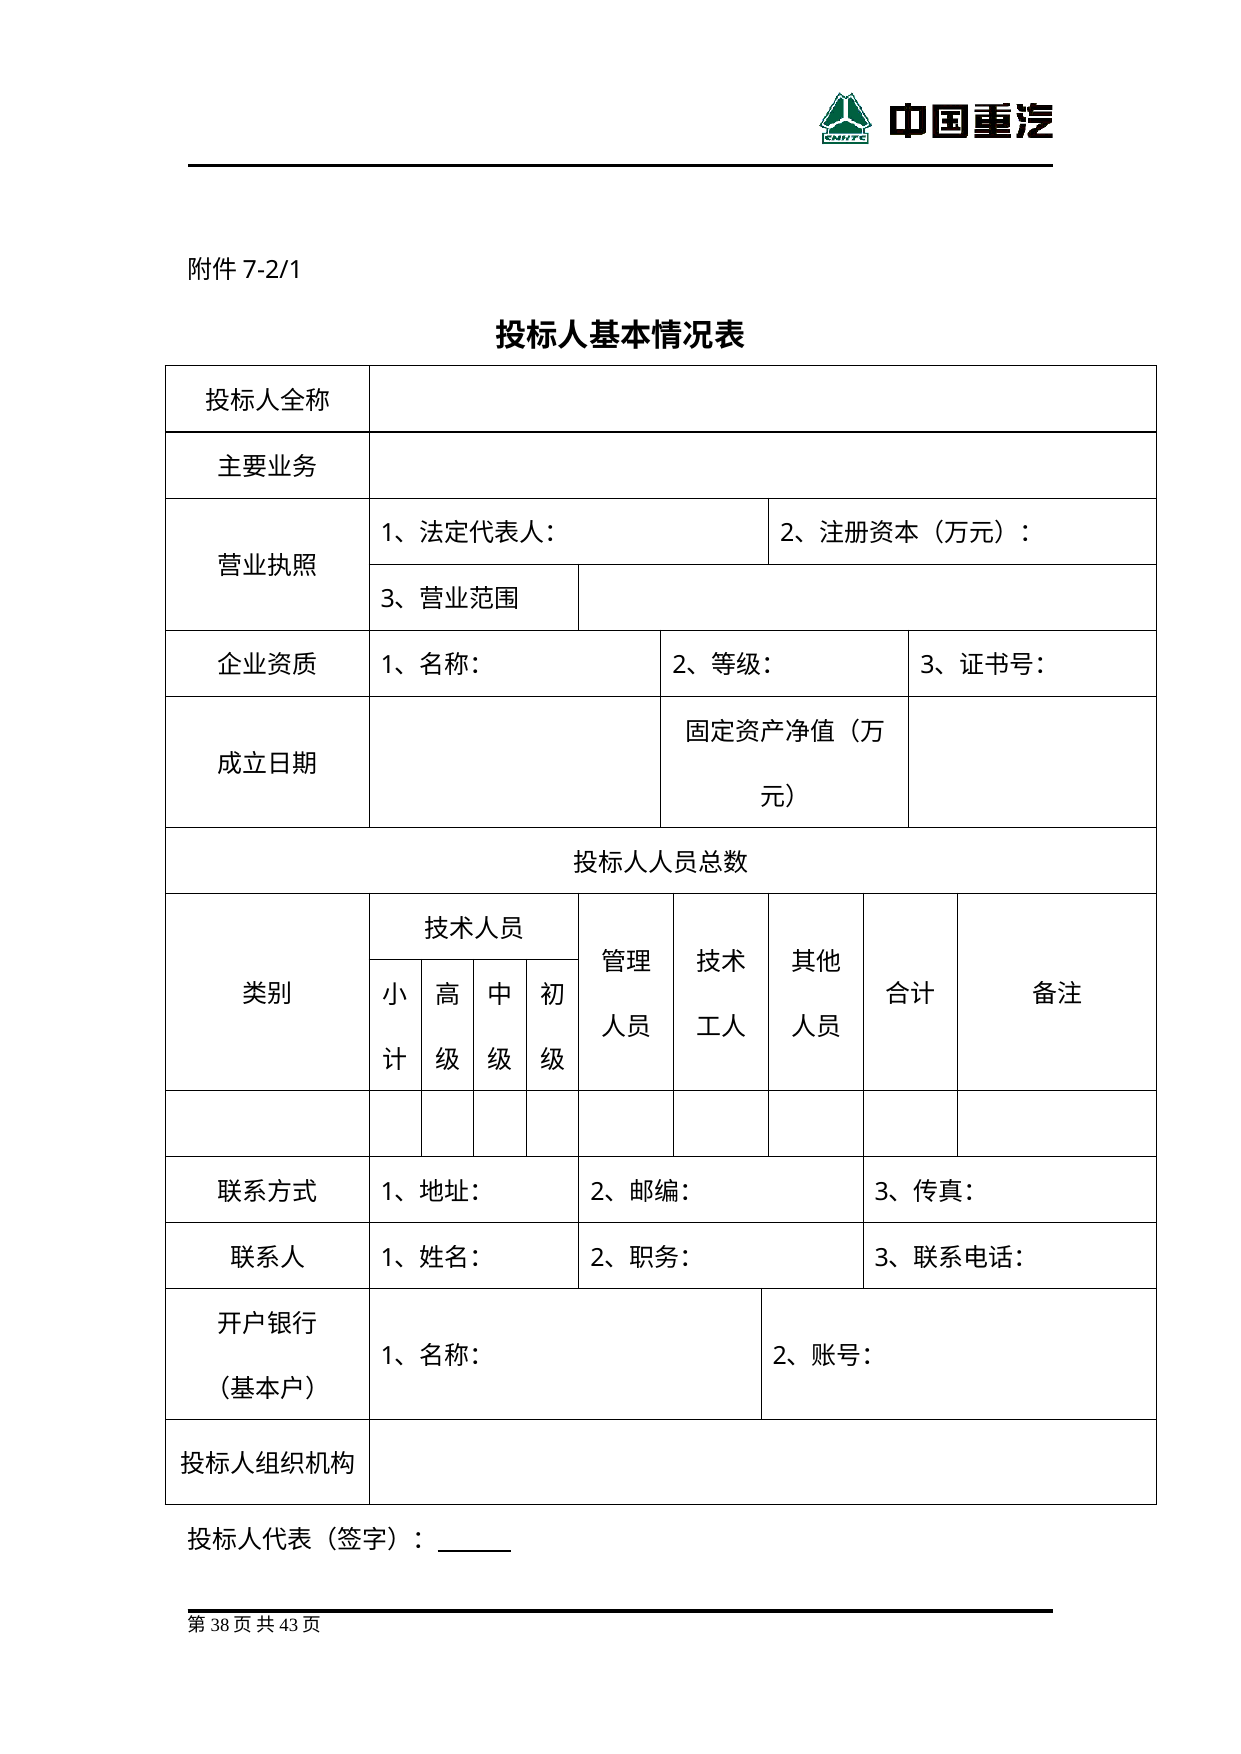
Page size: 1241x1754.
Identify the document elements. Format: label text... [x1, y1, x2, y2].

table_cell 主要业务 [166, 433, 369, 497]
table_cell [769, 1091, 863, 1156]
picture [818, 88, 1053, 145]
table_cell 小计 [370, 960, 421, 1090]
table_cell [909, 697, 1156, 827]
table_cell 1、姓名： [370, 1223, 578, 1288]
table_cell 企业资质 [166, 631, 369, 696]
table_cell 高级 [422, 960, 473, 1090]
text 投标人代表（签字）： [187, 1505, 1053, 1570]
table_cell 初级 [527, 960, 578, 1090]
table_cell [474, 1091, 526, 1156]
text 附件7-2/1 [187, 235, 1053, 300]
table_header [370, 366, 1156, 431]
table_cell 备注 [958, 894, 1156, 1090]
table_cell [370, 1091, 421, 1156]
table_cell [370, 697, 660, 827]
table_cell 2、邮编： [579, 1157, 863, 1222]
table_cell [370, 1420, 1156, 1504]
table_cell [864, 1091, 957, 1156]
table_cell [370, 433, 1156, 497]
table_cell 类别 [166, 894, 369, 1090]
table_cell 管理 人员 [579, 894, 673, 1090]
table_cell 2、账号： [762, 1289, 1156, 1419]
table_cell 投标人人员总数 [166, 828, 1156, 893]
table_cell 1、名称： [370, 631, 660, 696]
table_cell 技术 工人 [674, 894, 768, 1090]
table_cell 开户银行 （基本户） [166, 1289, 369, 1419]
table_cell [579, 565, 1156, 629]
table_cell 联系方式 [166, 1157, 369, 1222]
table_cell [958, 1091, 1156, 1156]
table_cell [527, 1091, 578, 1156]
table_cell 3、证书号： [909, 631, 1156, 696]
table_cell [166, 1091, 369, 1156]
text 投标人基本情况表 [187, 300, 1053, 365]
table_cell 2、等级： [661, 631, 908, 696]
table_cell 固定资产净值（万元） [661, 697, 908, 827]
table_cell 2、注册资本（万元）： [769, 499, 1156, 563]
table_cell 合计 [864, 894, 957, 1090]
table_cell 投标人组织机构 [166, 1420, 369, 1504]
table_cell 1、名称： [370, 1289, 761, 1419]
table_cell 1、地址： [370, 1157, 578, 1222]
table_cell 成立日期 [166, 697, 369, 827]
table_cell 中级 [474, 960, 526, 1090]
table_cell 技术人员 [370, 894, 578, 959]
table_cell 营业执照 [166, 499, 369, 629]
table_cell 2、职务： [579, 1223, 863, 1288]
table_cell 3、营业范围 [370, 565, 578, 629]
table_cell [674, 1091, 768, 1156]
table_header 投标人全称 [166, 366, 369, 431]
table_cell 其他 人员 [769, 894, 863, 1090]
table_cell [422, 1091, 473, 1156]
table_cell 联系人 [166, 1223, 369, 1288]
table_cell 1、法定代表人： [370, 499, 768, 563]
table_cell 3、传真： [864, 1157, 1156, 1222]
table_cell 3、联系电话： [864, 1223, 1156, 1288]
table_cell [579, 1091, 673, 1156]
